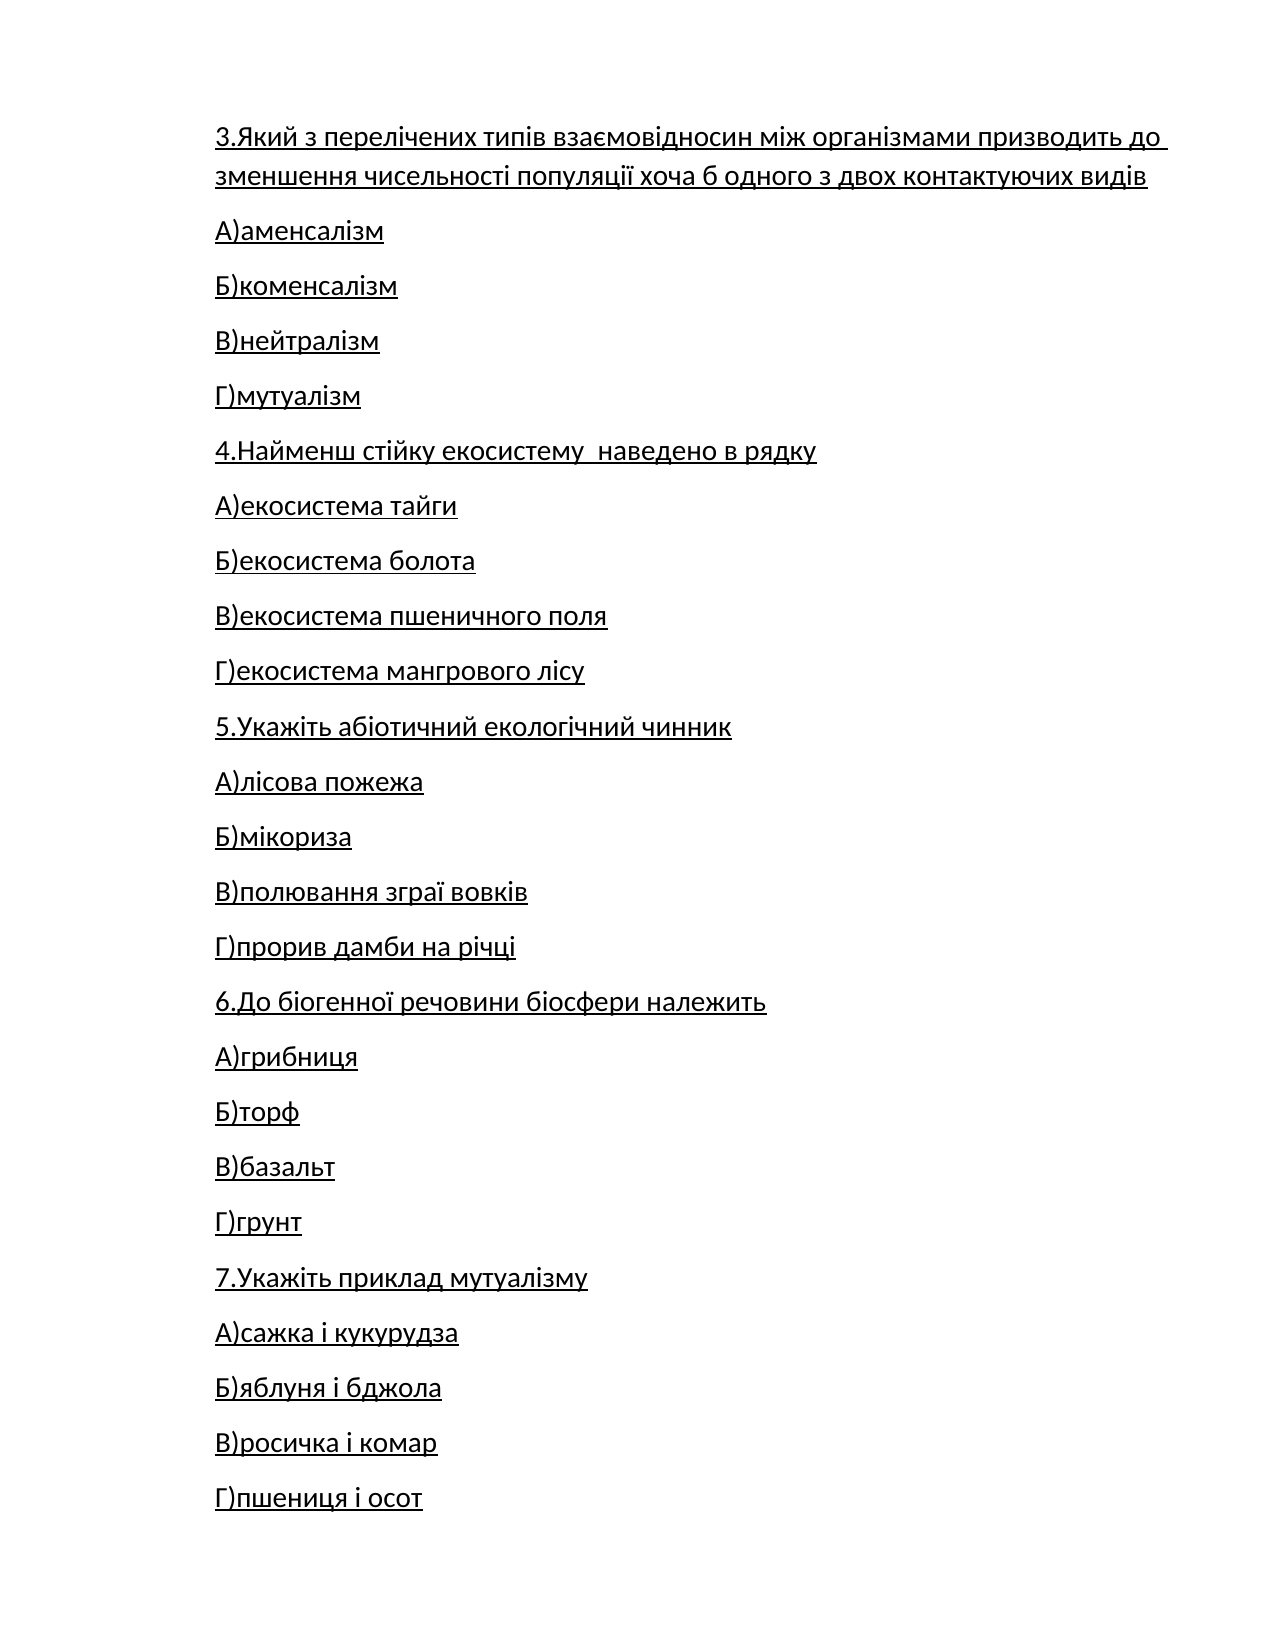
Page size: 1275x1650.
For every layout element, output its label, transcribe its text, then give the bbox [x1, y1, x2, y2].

text Б)мікориза [215, 818, 1186, 853]
text Б)торф [215, 1093, 1186, 1129]
text 7.Укажіть приклад мутуалізму [215, 1259, 1186, 1294]
text Г)прорив дамби на річці [215, 928, 1186, 964]
text А)грибниця [215, 1038, 1186, 1074]
text В)базальт [215, 1148, 1186, 1184]
text В)екосистема пшеничного поля [215, 597, 1186, 633]
text Б)яблуня і бджола [215, 1369, 1186, 1404]
text В)полювання зграї вовків [215, 873, 1186, 908]
text Г)екосистема мангрового лісу [215, 652, 1186, 688]
text А)лісова пожежа [215, 763, 1186, 798]
text 6.До біогенної речовини біосфери належить [215, 983, 1186, 1019]
text А)екосистема тайги [215, 487, 1186, 523]
text Б)коменсалізм [215, 267, 1186, 302]
text В)нейтралізм [215, 322, 1186, 357]
text 3.Який з перелічених типів взаємовідносин між організмами призводить до зменшення чисельності популяції хоча б одного з двох контактуючих видів [215, 118, 1186, 192]
text 5.Укажіть абіотичний екологічний чинник [215, 708, 1186, 743]
text А)аменсалізм [215, 212, 1186, 247]
text 4.Найменш стійку екосистему наведено в рядку [215, 432, 1186, 468]
text Б)екосистема болота [215, 542, 1186, 578]
text Г)мутуалізм [215, 377, 1186, 413]
text В)росичка і комар [215, 1424, 1186, 1459]
text Г)грунт [215, 1203, 1186, 1239]
text Г)пшениця і осот [215, 1479, 1186, 1515]
text А)сажка і кукурудза [215, 1314, 1186, 1349]
